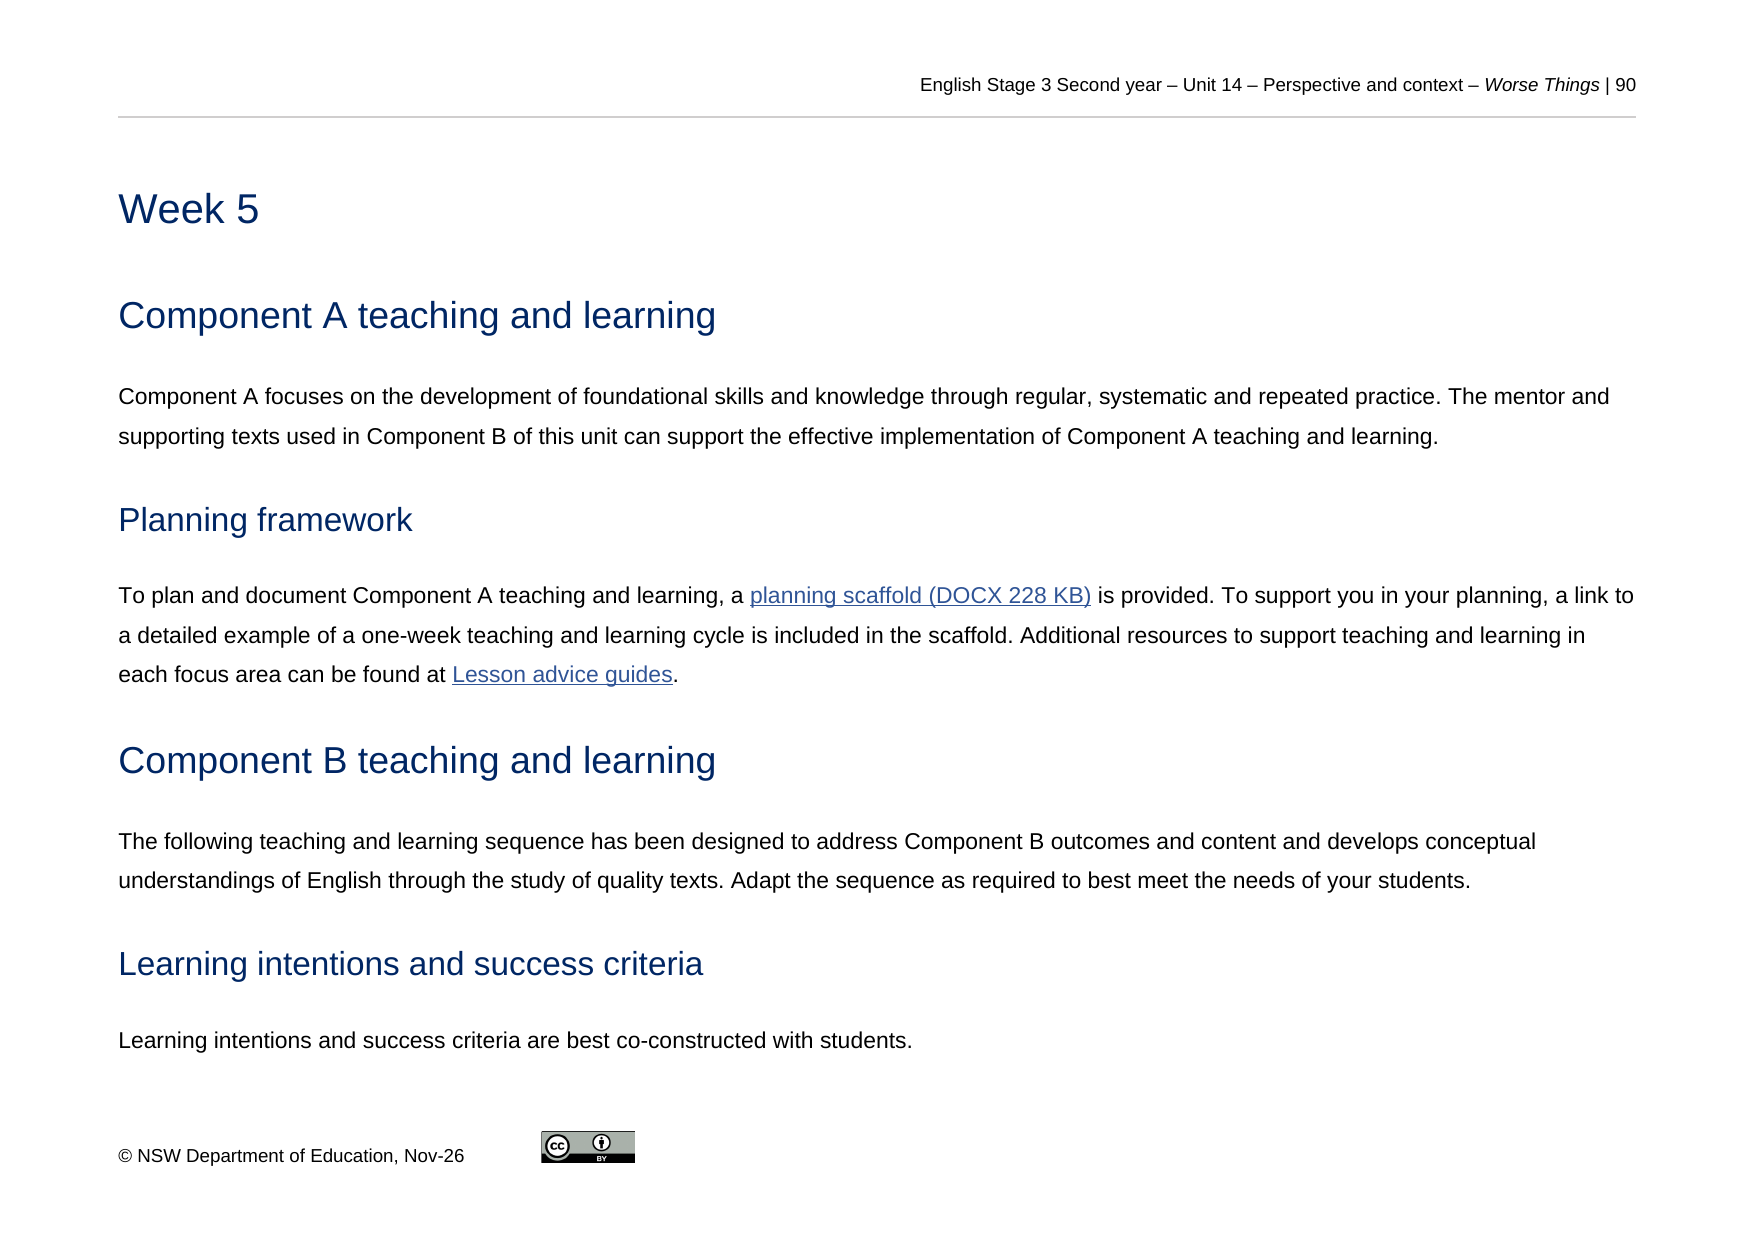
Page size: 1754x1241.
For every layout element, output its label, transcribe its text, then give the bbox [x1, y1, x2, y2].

picture [541, 1131, 635, 1163]
subtitle Planning framework [118, 499, 1636, 538]
subtitle Week 5 [118, 184, 1636, 232]
subtitle Component B teaching and learning [118, 738, 1636, 781]
text Learning intentions and success criteria are best co-constructed with students. [118, 1027, 1636, 1053]
text To plan and document Component A teaching and learning, a planning scaffold (DOCX 228 KB) is provided. To support you in your planning, a link to a detailed example of a one-week teaching and learning cycle is included in the scaffold. Additional resources to support teaching and learning in each focus area can be found at Lesson advice guides. [118, 582, 1636, 687]
subtitle Component A teaching and learning [118, 293, 1636, 337]
text The following teaching and learning sequence has been designed to address Component B outcomes and content and develops conceptual understandings of English through the study of quality texts. Adapt the sequence as required to best meet the needs of your students. [118, 828, 1636, 894]
text Component A focuses on the development of foundational skills and knowledge through regular, systematic and repeated practice. The mentor and supporting texts used in Component B of this unit can support the effective implementation of Component A teaching and learning. [118, 383, 1636, 449]
subtitle Learning intentions and success criteria [118, 944, 1636, 983]
